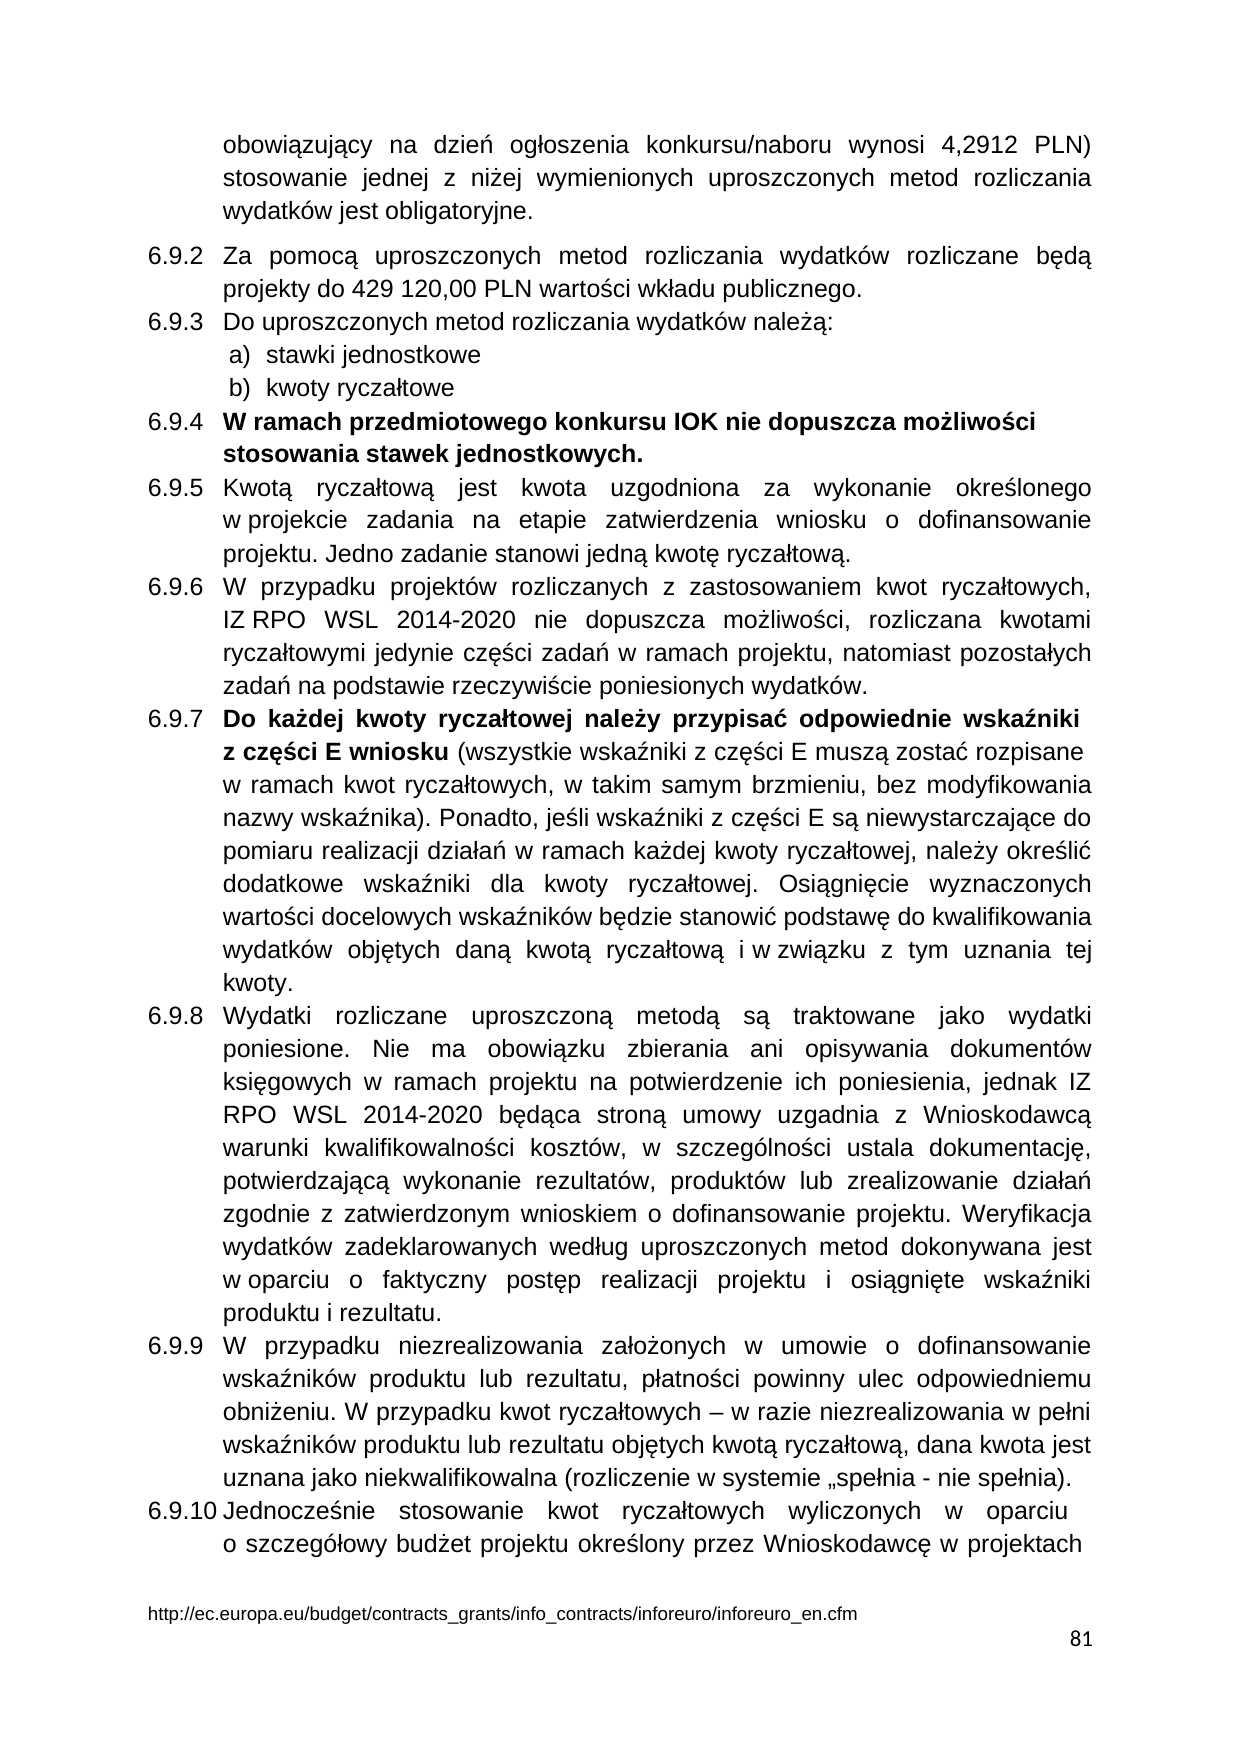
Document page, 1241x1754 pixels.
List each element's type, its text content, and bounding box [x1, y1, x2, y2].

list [148, 1496, 1093, 1558]
list Za pomocą uproszczonych metod rozliczania wydatków rozliczane będą projekty do 429 120,00 PLN wartości wkładu publicznego. [148, 241, 1093, 303]
list kwoty ryczałtowe [228, 373, 1093, 402]
list W ramach przedmiotowego konkursu IOK nie dopuszcza możliwości stosowania stawek jednostkowych. [148, 406, 1093, 468]
list Kwotą ryczałtową jest kwota uzgodniona za wykonanie określonego w projekcie zadania na etapie zatwierdzenia wniosku o dofinansowanie projektu. Jedno zadanie stanowi jedną kwotę ryczałtową. [148, 472, 1093, 567]
list Do każdej kwoty ryczałtowej należy przypisać odpowiednie wskaźniki z części E wniosku (wszystkie wskaźniki z części E muszą zostać rozpisane w ramach kwot ryczałtowych, w takim samym brzmieniu, bez modyfikowania nazwy wskaźnika). Ponadto, jeśli wskaźniki z części E są niewystarczające do pomiaru realizacji działań w ramach każdej kwoty ryczałtowej, należy określić dodatkowe wskaźniki dla kwoty ryczałtowej. Osiągnięcie wyznaczonych wartości docelowych wskaźników będzie stanowić podstawę do kwalifikowania wydatków objętych daną kwotą ryczałtową i w związku z tym uznania tej kwoty. [148, 704, 1093, 997]
list W przypadku niezrealizowania założonych w umowie o dofinansowanie wskaźników produktu lub rezultatu, płatności powinny ulec odpowiedniemu obniżeniu. W przypadku kwot ryczałtowych – w razie niezrealizowania w pełni wskaźników produktu lub rezultatu objętych kwotą ryczałtową, dana kwota jest uznana jako niekwalifikowalna (rozliczenie w systemie „spełnia - nie spełnia). [148, 1331, 1093, 1492]
list Wydatki rozliczane uproszczoną metodą są traktowane jako wydatki poniesione. Nie ma obowiązku zbierania ani opisywania dokumentów księgowych w ramach projektu na potwierdzenie ich poniesienia, jednak IZ RPO WSL 2014-2020 będąca stroną umowy uzgadnia z Wnioskodawcą warunki kwalifikowalności kosztów, w szczególności ustala dokumentację, potwierdzającą wykonanie rezultatów, produktów lub zrealizowanie działań zgodnie z zatwierdzonym wnioskiem o dofinansowanie projektu. Weryfikacja wydatków zadeklarowanych według uproszczonych metod dokonywana jest w oparciu o faktyczny postęp realizacji projektu i osiągnięte wskaźniki produktu i rezultatu. [148, 1001, 1093, 1327]
list stawki jednostkowe [228, 340, 1093, 369]
list W projektach, których wartość wkładu publicznego (środków publicznych) nie przekracza wyrażonej w PLN równowartości 100.000 EURO, (kurs Euro obowiązujący na dzień ogłoszenia konkursu/naboru wynosi 4,2912 PLN) stosowanie jednej z niżej wymienionych uproszczonych metod rozliczania wydatków jest obligatoryjne. [148, 130, 1093, 224]
list Do uproszczonych metod rozliczania wydatków należą: [148, 307, 1093, 336]
list W przypadku projektów rozliczanych z zastosowaniem kwot ryczałtowych, IZ RPO WSL 2014-2020 nie dopuszcza możliwości, rozliczana kwotami ryczałtowymi jedynie części zadań w ramach projektu, natomiast pozostałych zadań na podstawie rzeczywiście poniesionych wydatków. [148, 572, 1093, 699]
